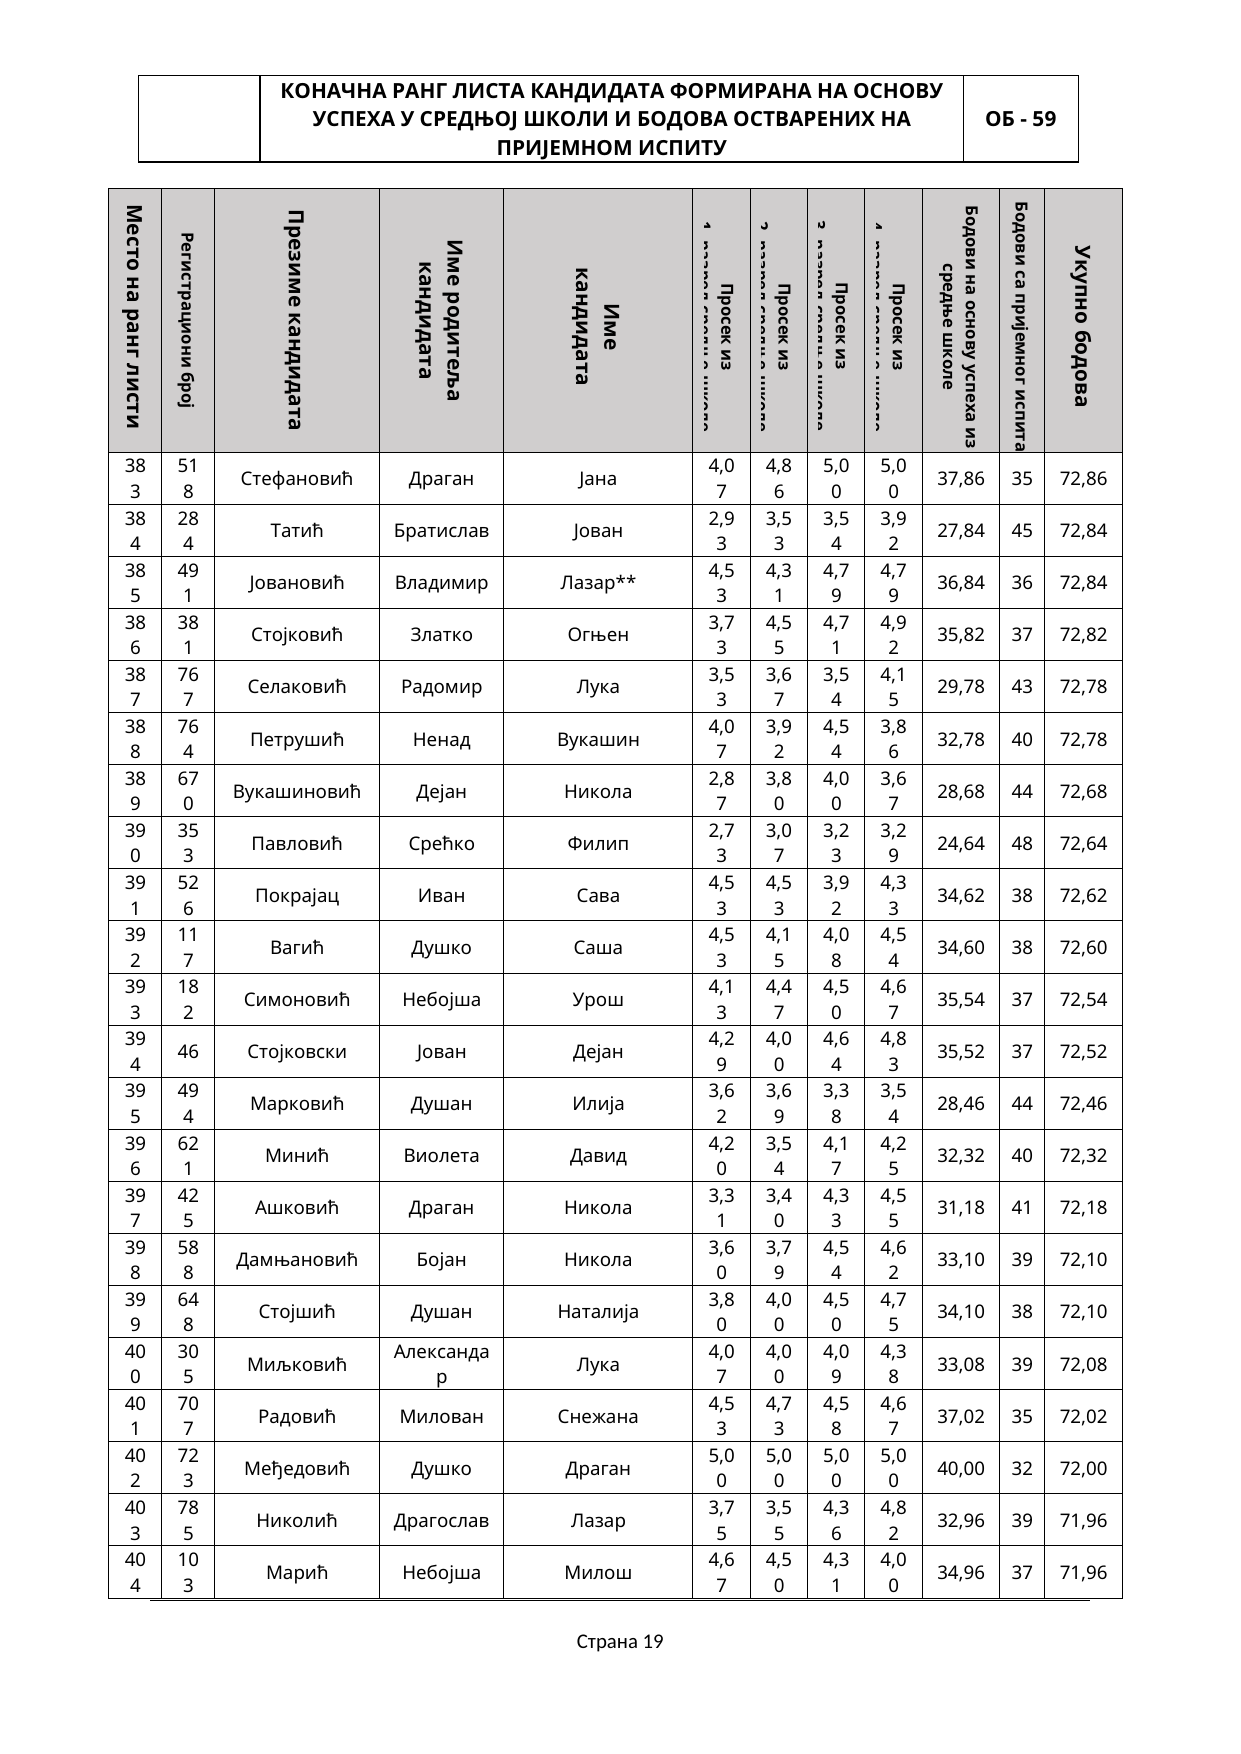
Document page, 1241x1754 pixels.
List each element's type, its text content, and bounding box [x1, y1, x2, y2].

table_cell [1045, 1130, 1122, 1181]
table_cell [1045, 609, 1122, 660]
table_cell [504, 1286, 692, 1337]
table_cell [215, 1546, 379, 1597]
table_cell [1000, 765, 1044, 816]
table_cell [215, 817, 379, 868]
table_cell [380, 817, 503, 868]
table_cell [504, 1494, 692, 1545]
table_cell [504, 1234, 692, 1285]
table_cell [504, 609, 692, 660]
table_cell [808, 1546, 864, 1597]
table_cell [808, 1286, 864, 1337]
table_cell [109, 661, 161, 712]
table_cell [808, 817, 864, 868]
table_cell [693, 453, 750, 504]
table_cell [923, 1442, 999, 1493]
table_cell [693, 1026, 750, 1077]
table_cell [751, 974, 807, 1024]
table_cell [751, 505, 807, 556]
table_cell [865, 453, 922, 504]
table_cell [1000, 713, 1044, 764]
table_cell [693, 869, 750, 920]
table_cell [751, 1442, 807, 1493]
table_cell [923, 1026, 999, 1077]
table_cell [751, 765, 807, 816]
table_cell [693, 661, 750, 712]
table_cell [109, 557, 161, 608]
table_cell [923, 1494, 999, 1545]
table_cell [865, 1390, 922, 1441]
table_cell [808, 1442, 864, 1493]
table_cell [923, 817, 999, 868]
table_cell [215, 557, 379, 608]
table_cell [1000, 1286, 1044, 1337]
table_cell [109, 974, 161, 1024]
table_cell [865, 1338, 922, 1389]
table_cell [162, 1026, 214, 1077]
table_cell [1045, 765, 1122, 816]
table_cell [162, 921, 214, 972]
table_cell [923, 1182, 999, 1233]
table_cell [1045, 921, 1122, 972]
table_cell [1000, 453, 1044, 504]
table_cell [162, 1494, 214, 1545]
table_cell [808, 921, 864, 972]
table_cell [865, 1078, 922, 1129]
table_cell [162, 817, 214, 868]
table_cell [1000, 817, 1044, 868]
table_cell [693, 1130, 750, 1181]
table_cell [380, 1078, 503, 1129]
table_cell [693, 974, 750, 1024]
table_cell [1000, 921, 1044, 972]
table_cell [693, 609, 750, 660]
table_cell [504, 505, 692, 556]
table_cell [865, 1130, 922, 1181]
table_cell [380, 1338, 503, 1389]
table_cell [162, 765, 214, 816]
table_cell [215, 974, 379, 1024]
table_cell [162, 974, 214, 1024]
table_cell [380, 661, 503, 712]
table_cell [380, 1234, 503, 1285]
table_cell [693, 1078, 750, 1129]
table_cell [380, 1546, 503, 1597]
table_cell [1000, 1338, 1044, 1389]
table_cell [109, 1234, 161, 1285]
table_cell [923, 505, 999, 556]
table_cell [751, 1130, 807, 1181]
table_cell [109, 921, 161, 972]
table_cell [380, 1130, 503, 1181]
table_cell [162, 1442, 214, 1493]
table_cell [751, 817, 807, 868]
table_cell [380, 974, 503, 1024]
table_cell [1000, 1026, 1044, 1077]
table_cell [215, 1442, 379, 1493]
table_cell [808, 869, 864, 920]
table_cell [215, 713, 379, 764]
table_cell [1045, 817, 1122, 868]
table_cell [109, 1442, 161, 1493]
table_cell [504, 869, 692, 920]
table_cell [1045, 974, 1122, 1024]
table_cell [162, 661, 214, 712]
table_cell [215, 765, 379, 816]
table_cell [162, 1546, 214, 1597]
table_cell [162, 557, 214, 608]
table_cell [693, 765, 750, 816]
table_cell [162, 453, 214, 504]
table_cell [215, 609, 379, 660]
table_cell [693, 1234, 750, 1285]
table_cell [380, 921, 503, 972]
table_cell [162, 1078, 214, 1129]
table_header Бодови на основу успеха из средње школе [923, 189, 999, 452]
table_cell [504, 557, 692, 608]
table_header Име кандидата [504, 189, 692, 452]
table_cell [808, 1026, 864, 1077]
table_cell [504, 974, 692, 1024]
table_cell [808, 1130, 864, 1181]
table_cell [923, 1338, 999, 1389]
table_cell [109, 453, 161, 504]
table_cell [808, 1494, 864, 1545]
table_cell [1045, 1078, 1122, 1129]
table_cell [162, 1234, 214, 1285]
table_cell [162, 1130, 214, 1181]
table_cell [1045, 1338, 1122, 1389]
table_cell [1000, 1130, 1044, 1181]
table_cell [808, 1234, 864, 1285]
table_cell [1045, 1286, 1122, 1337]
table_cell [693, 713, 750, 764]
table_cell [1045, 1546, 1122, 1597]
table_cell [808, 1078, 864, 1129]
table_header Име родитеља кандидата [380, 189, 503, 452]
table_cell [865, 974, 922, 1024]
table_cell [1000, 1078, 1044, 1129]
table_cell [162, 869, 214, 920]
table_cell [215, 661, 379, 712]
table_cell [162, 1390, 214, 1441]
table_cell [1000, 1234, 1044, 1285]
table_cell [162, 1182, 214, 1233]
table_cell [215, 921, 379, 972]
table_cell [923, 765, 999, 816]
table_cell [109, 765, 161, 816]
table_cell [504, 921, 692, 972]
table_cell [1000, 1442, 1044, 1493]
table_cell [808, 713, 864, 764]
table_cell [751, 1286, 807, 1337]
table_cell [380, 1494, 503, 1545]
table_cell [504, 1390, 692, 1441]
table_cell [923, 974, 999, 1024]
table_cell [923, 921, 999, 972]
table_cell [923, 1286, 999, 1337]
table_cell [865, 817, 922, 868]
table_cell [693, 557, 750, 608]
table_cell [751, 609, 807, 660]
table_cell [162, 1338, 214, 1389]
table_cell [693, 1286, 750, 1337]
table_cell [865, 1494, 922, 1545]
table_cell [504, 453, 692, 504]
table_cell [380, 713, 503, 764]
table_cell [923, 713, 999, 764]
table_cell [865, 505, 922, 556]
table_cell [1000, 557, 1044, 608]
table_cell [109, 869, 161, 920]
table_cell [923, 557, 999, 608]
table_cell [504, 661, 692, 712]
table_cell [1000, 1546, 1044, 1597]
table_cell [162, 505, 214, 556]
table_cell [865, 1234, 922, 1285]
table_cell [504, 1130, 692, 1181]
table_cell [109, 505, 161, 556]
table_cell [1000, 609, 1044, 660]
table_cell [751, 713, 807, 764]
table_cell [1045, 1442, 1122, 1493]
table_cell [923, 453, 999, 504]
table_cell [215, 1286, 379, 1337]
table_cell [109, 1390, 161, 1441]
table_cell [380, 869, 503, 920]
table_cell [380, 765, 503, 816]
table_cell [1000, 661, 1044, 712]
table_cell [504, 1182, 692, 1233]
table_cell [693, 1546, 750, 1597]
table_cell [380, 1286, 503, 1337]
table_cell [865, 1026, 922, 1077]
table_header Просек из 3. разред средње школе [808, 189, 864, 452]
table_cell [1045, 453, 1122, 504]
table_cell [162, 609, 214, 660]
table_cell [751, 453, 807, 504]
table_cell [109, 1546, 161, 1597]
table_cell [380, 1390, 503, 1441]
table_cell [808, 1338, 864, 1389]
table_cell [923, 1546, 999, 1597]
table_header Просек из 4. разред средње школе [865, 189, 922, 452]
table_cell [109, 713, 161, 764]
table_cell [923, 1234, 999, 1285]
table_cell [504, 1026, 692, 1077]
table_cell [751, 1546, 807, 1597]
table_header Бодови са пријемног испита [1000, 189, 1044, 452]
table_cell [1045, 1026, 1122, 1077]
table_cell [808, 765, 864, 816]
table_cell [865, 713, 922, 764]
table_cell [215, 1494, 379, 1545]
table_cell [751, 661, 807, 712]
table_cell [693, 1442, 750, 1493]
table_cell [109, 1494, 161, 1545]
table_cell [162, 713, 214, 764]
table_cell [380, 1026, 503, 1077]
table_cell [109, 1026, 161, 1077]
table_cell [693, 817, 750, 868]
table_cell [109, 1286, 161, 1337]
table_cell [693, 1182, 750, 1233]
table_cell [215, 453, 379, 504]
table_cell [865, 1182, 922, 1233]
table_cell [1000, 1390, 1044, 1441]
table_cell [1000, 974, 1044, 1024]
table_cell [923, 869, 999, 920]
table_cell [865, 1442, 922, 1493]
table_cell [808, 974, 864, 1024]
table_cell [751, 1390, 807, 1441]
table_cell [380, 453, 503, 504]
table_header Место на ранг листи [109, 189, 161, 452]
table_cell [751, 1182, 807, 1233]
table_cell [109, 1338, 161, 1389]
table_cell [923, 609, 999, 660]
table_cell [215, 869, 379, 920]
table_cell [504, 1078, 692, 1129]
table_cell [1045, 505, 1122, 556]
table_header Регистрациони број [162, 189, 214, 452]
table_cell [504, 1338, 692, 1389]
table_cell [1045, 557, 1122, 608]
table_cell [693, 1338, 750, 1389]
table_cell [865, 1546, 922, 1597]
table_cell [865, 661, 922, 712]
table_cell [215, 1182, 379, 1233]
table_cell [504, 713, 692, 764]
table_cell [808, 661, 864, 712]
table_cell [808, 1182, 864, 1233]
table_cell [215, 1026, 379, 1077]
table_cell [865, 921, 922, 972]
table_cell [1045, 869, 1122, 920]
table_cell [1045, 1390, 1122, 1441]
table_header Презиме кандидата [215, 189, 379, 452]
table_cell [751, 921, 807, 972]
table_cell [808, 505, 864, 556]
table_header Укупно бодова [1045, 189, 1122, 452]
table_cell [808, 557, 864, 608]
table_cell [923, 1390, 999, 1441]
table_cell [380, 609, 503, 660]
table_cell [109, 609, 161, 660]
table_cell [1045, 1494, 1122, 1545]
table_header Просек из 2. разред средње школе [751, 189, 807, 452]
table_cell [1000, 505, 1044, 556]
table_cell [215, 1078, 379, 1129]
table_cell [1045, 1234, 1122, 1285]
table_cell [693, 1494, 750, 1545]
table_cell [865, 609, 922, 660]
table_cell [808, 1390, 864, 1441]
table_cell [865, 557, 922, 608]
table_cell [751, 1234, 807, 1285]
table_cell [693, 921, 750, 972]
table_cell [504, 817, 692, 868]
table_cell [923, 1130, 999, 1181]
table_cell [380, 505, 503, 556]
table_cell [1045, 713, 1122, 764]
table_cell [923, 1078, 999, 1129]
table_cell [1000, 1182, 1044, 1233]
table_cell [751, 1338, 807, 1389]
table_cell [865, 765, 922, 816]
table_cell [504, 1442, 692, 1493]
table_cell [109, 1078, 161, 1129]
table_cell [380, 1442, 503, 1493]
table_header Просек из 1. разред средње школе [693, 189, 750, 452]
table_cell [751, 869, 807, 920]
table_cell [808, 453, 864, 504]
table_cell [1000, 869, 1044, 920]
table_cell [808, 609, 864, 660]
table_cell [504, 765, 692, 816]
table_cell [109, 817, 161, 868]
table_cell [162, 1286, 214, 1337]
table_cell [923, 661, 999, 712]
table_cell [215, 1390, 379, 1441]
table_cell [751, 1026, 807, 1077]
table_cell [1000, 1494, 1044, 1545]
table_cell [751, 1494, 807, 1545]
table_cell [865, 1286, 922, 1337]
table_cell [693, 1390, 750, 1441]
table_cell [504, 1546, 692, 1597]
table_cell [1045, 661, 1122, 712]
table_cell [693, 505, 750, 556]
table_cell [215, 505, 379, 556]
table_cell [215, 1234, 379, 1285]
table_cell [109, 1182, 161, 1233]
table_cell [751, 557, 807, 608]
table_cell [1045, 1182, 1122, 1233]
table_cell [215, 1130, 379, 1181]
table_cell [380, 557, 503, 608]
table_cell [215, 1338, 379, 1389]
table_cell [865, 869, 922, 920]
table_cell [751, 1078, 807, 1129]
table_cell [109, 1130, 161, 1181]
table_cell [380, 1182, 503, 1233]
